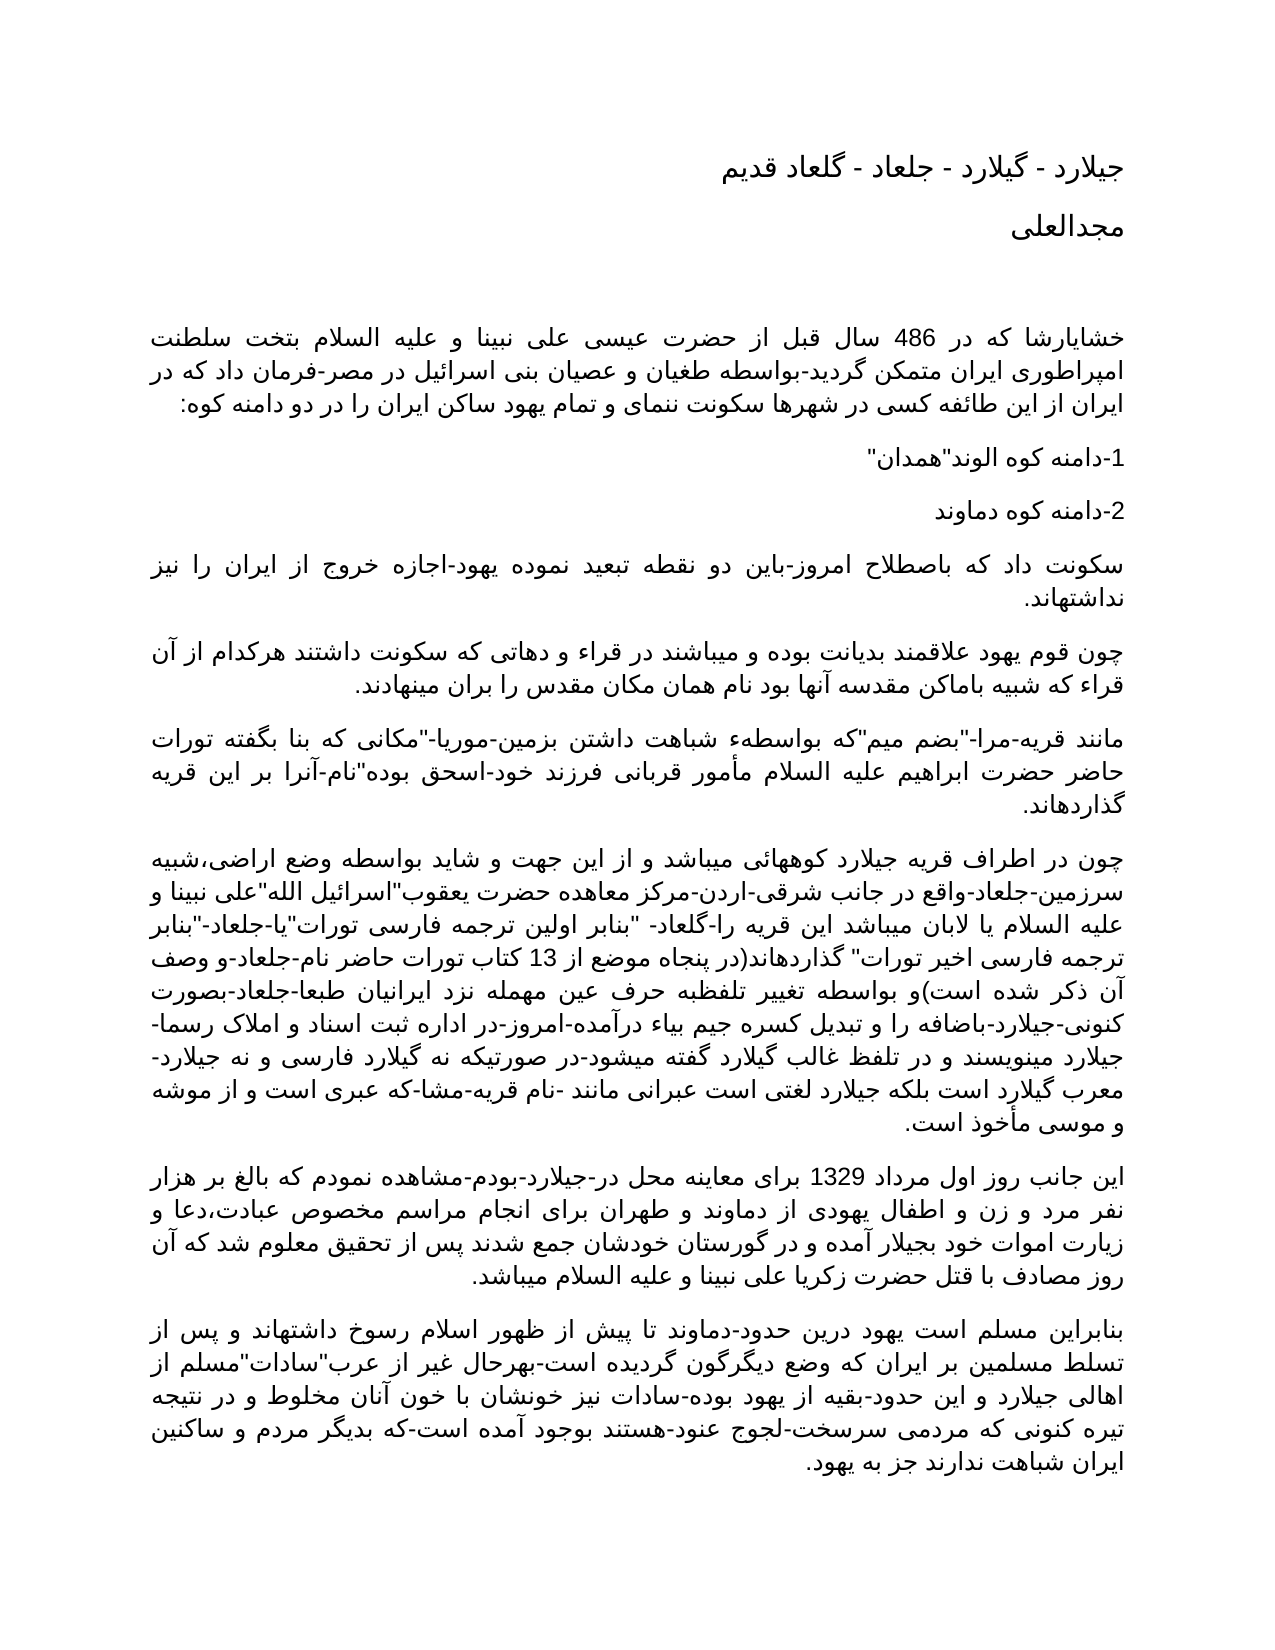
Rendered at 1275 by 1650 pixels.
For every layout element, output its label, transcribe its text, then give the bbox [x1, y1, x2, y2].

text 2-دامنه کوه دماوند [150, 496, 1125, 525]
text این جانب روز اول مرداد 1329 برای معاینه محل در-جیلارد-بودم-مشاهده‏ نمودم که بالغ بر هزار نفر مرد و زن و اطفال یهودی از دماوند و طهران برای انجام مراسم‏ مخصوص عبادت،دعا و زیارت اموات خود بجیلار آمده و در گورستان خودشان جمع‏ شدند پس از تحقیق معلوم شد که آن روز مصادف با قتل حضرت زکریا علی نبینا و علیه‏ السلام میباشد. [150, 1162, 1125, 1290]
text سکونت داد که باصطلاح امروز-باین دو نقطه تبعید نموده یهود-اجازه خروج از ایران‏ را نیز نداشته‏اند. [150, 550, 1125, 612]
text چون قوم یهود علاقمند بدیانت بوده و میباشند در قراء و دهاتی که سکونت داشتند هرکدام از آن قراء که شبیه باماکن مقدسه آنها بود نام همان مکان مقدس را بران می‏نهادند. [150, 637, 1125, 699]
text مانند قریه-مرا-"بضم میم‏"که بواسطهء شباهت داشتن بزمین-موریا-"مکانی‏ که بنا بگفته تورات حاضر حضرت ابراهیم علیه السلام مأمور قربانی فرزند خود-اسحق‏ بوده‏"نام-آنرا بر این قریه گذارده‏اند. [150, 724, 1125, 819]
text 1-دامنه کوه الوند"همدان‏" [150, 442, 1125, 471]
text مجدالعلی [150, 209, 1125, 243]
text جیلارد - گیلارد - جلعاد - گلعاد قدیم [150, 150, 1125, 183]
text خشایارشا که در 486 سال قبل از حضرت عیسی علی نبینا و علیه السلام بتخت سلطنت‏ امپراطوری ایران متمکن گردید-بواسطه طغیان و عصیان بنی اسرائیل در مصر-فرمان‏ داد که در ایران از این طائفه کسی در شهرها سکونت ننمای و تمام یهود ساکن ایران را در دو دامنه کوه: [150, 323, 1125, 417]
text بنابراین مسلم است یهود درین حدود-دماوند تا پیش از ظهور اسلام رسوخ‏ داشته‏اند و پس از تسلط مسلمین بر ایران که وضع دیگرگون گردیده است-بهرحال غیر از عرب‏"سادات‏"مسلم از اهالی جیلارد و این حدود-بقیه از یهود بوده-سادات نیز خونشان با خون آنان مخلوط و در نتیجه تیره کنونی که مردمی سرسخت-لجوج عنود-هستند بوجود آمده است-که بدیگر مردم و ساکنین ایران شباهت ندارند جز به یهود. [150, 1315, 1125, 1476]
text چون در اطراف قریه جیلارد کوههائی میباشد و از این جهت و شاید بواسطه وضع‏ اراضی،شبیه سرزمین-جلعاد-واقع در جانب شرقی-اردن-مرکز معاهده حضرت‏ یعقوب‏"اسرائیل الله‏"علی نبینا و علیه السلام یا لابان میباشد این قریه را-گلعاد- "بنابر اولین ترجمه فارسی تورات‏"یا-جلعاد-"بنابر ترجمه فارسی اخیر تورات‏" گذارده‏اند(در پنجاه موضع از 13 کتاب تورات حاضر نام-جلعاد-و وصف آن ذکر شده است)و بواسطه تغییر تلفظبه حرف عین مهمله نزد ایرانیان طبعا-جلعاد-بصورت‏ کنونی-جیلارد-باضافه را و تبدیل کسره جیم بیاء درآمده-امروز-در اداره ثبت‏ اسناد و املاک رسما-جیلارد مینویسند و در تلفظ غالب گیلارد گفته میشود-در صورتیکه‏ نه گیلارد فارسی و نه جیلارد-معرب گیلارد است بلکه جیلارد لغتی است عبرانی مانند -نام قریه-مشا-که عبری است و از موشه و موسی مأخوذ است. [150, 844, 1125, 1137]
